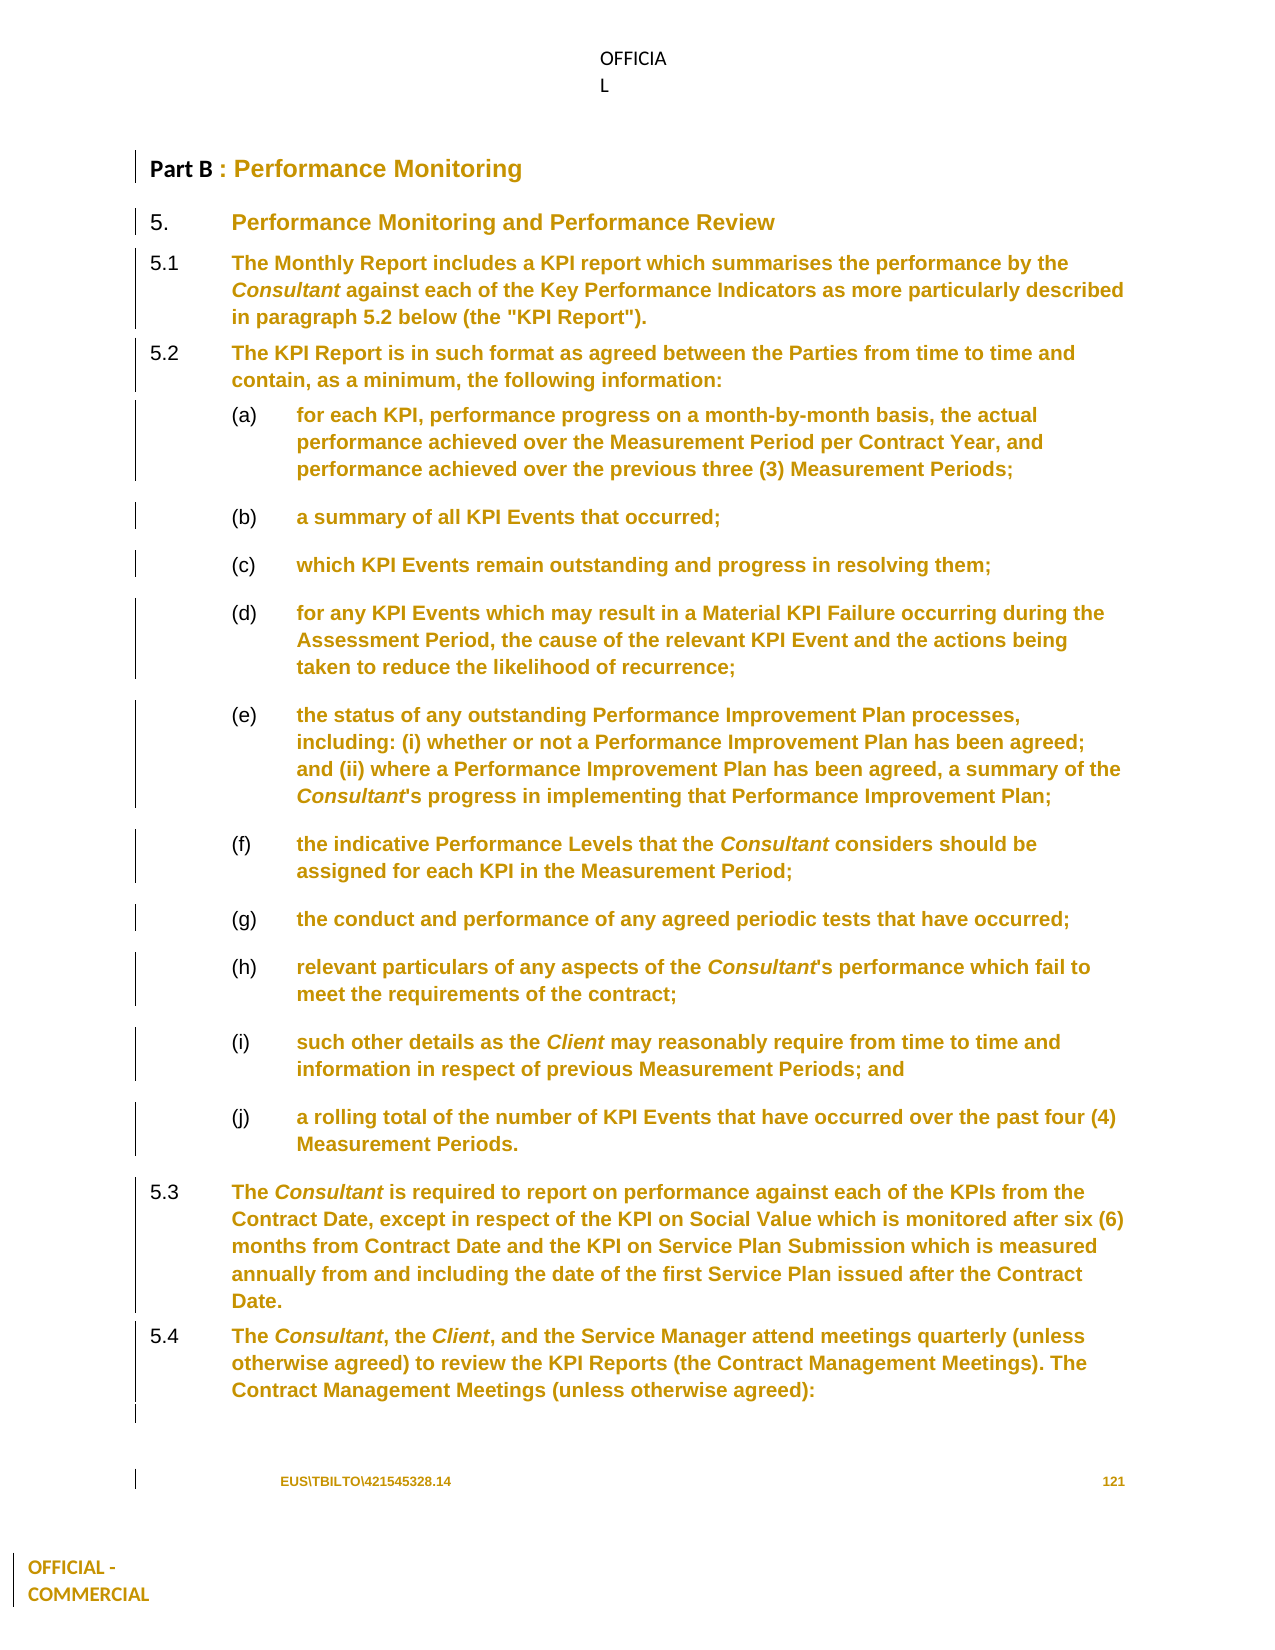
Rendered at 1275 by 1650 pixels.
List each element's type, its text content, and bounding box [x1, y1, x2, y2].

text the status of any outstanding Performance Improvement Plan processes, including: (i) whether or not a Performance Improvement Plan has been agreed; and (ii) where a Performance Improvement Plan has been agreed, a summary of the Consultant's progress in implementing that Performance Improvement Plan; [231, 700, 1125, 808]
text the indicative Performance Levels that the Consultant considers should be assigned for each KPI in the Measurement Period; [231, 829, 1125, 883]
text which KPI Events remain outstanding and progress in resolving them; [231, 550, 1125, 577]
text for any KPI Events which may result in a Material KPI Failure occurring during the Assessment Period, the cause of the relevant KPI Event and the actions being taken to reduce the likelihood of recurrence; [231, 598, 1125, 679]
text the conduct and performance of any agreed periodic tests that have occurred; [231, 904, 1125, 931]
text The Monthly Report includes a KPI report which summarises the performance by the Consultant against each of the Key Performance Indicators as more particularly described in paragraph 5.2 below (the "KPI Report"). [150, 248, 1125, 329]
text The Consultant is required to report on performance against each of the KPIs from the Contract Date, except in respect of the KPI on Social Value which is monitored after six (6) months from Contract Date and the KPI on Service Plan Submission which is measured annually from and including the date of the first Service Plan issued after the Contract Date. [150, 1177, 1125, 1312]
text Performance Monitoring and Performance Review [150, 208, 1125, 235]
text The Consultant, the Client, and the Service Manager attend meetings quarterly (unless otherwise agreed) to review the KPI Reports (the Contract Management Meetings). The Contract Management Meetings (unless otherwise agreed): [150, 1321, 1125, 1402]
text for each KPI, performance progress on a month-by-month basis, the actual performance achieved over the Measurement Period per Contract Year, and performance achieved over the previous three (3) Measurement Periods; [231, 400, 1125, 481]
text a summary of all KPI Events that occurred; [231, 502, 1125, 529]
text relevant particulars of any aspects of the Consultant's performance which fail to meet the requirements of the contract; [231, 952, 1125, 1006]
text : Performance Monitoring [150, 150, 1125, 183]
text a rolling total of the number of KPI Events that have occurred over the past four (4) Measurement Periods. [231, 1102, 1125, 1156]
text The KPI Report is in such format as agreed between the Parties from time to time and contain, as a minimum, the following information: [150, 337, 1125, 392]
text such other details as the Client may reasonably require from time to time and information in respect of previous Measurement Periods; and [231, 1027, 1125, 1081]
